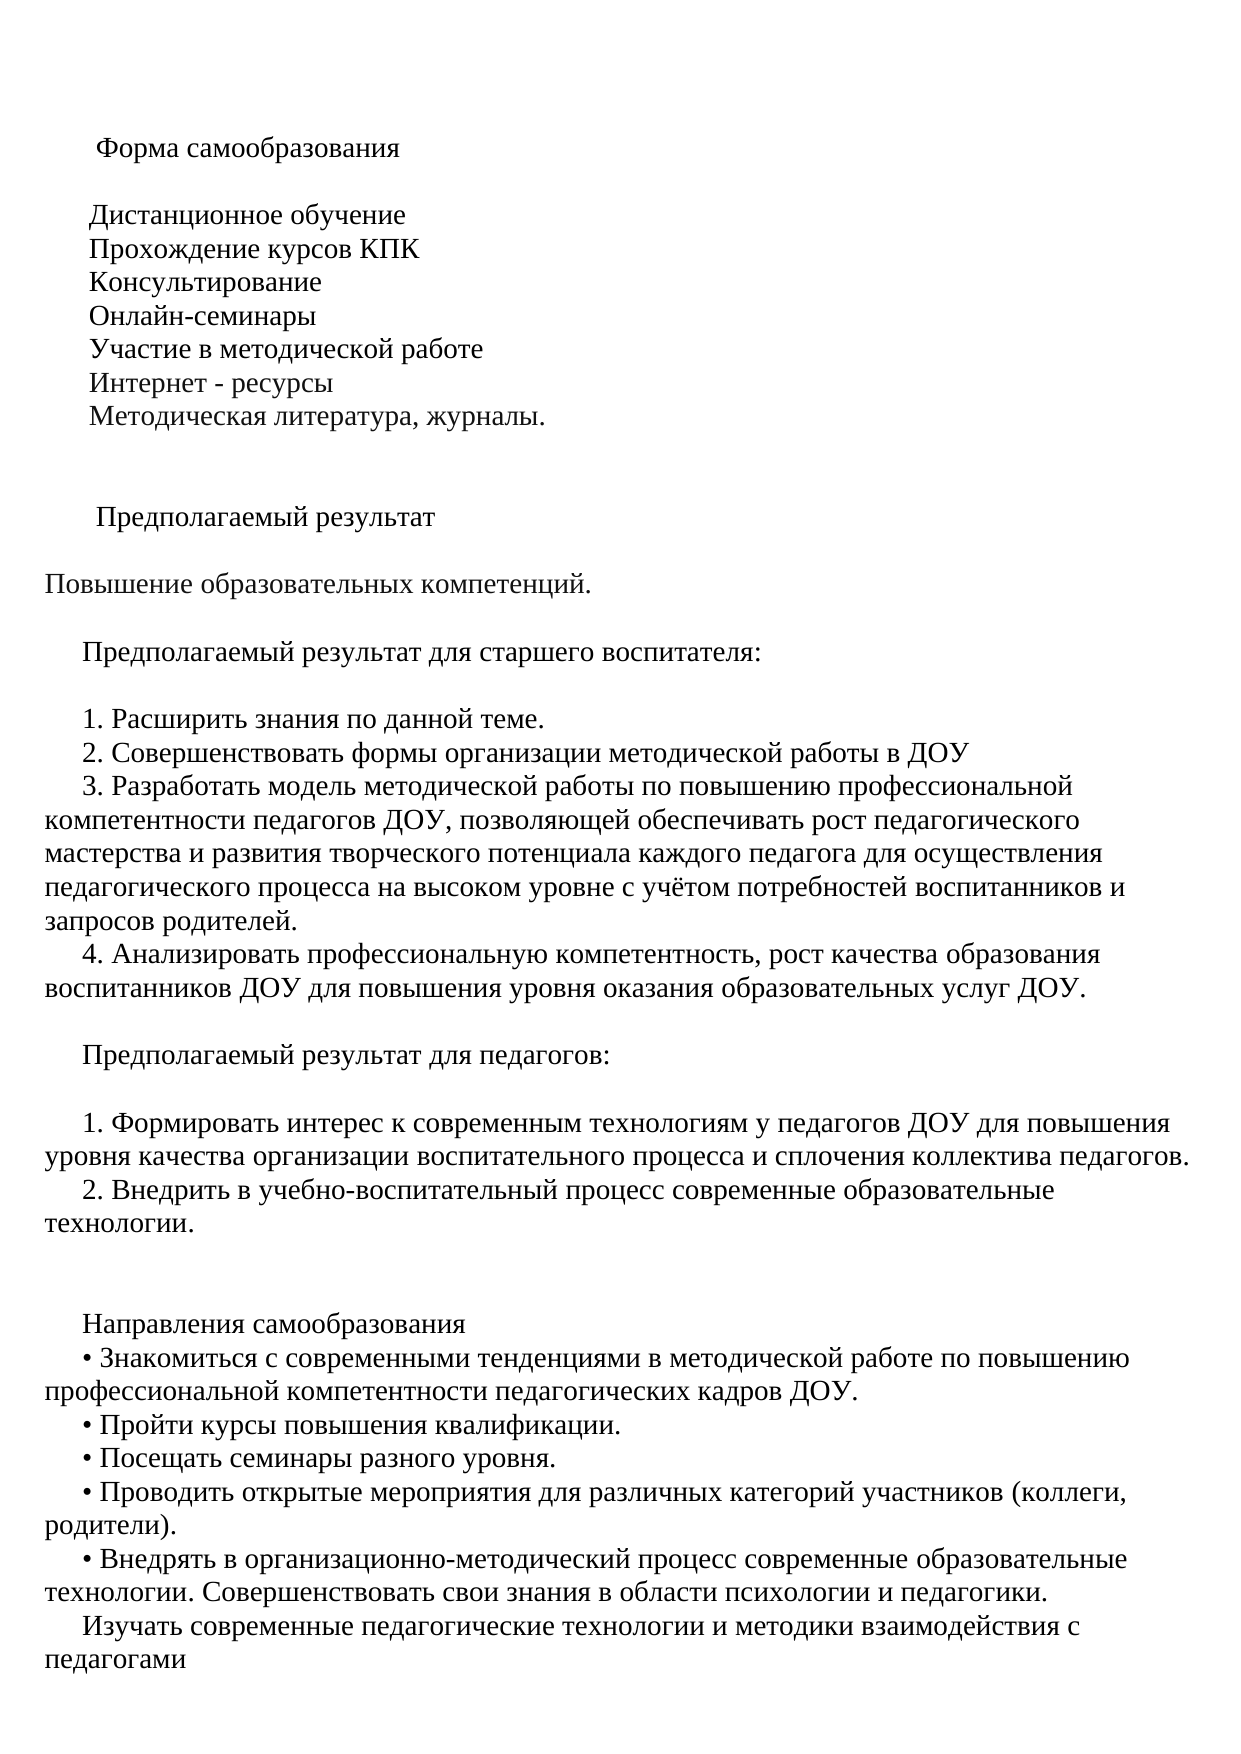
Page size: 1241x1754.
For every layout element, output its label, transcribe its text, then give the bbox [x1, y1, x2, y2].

text • Знакомиться с современными тенденциями в методической работе по повышению профессиональной компетентности педагогических кадров ДОУ. [44, 1340, 1211, 1407]
text Изучать современные педагогические технологии и методики взаимодействия с педагогами [44, 1608, 1211, 1675]
text Участие в методической работе [89, 331, 1211, 365]
text 2. Совершенствовать формы организации методической работы в ДОУ [44, 735, 1211, 768]
text • Внедрять в организационно-методический процесс современные образовательные технологии. Совершенствовать свои знания в области психологии и педагогики. [44, 1541, 1211, 1608]
text Предполагаемый результат для педагогов: [44, 1037, 1211, 1071]
text • Проводить открытые мероприятия для различных категорий участников (коллеги, родители). [44, 1474, 1211, 1541]
text 2. Внедрить в учебно-воспитательный процесс современные образовательные технологии. [44, 1172, 1211, 1239]
text 1. Расширить знания по данной теме. [44, 701, 1211, 735]
text 4. Анализировать профессиональную компетентность, рост качества образования воспитанников ДОУ для повышения уровня оказания образовательных услуг ДОУ. [44, 936, 1211, 1003]
text • Посещать семинары разного уровня. [44, 1440, 1211, 1474]
text Онлайн-семинары [89, 298, 1211, 331]
text 3. Разработать модель методической работы по повышению профессиональной компетентности педагогов ДОУ, позволяющей обеспечивать рост педагогического мастерства и развития творческого потенциала каждого педагога для осуществления педагогического процесса на высоком уровне с учётом потребностей воспитанников и запросов родителей. [44, 768, 1211, 936]
text Направления самообразования [44, 1306, 1211, 1340]
text Предполагаемый результат для старшего воспитателя: [44, 634, 1211, 667]
text Прохождение курсов КПК [89, 231, 1211, 264]
text 1. Формировать интерес к современным технологиям у педагогов ДОУ для повышения уровня качества организации воспитательного процесса и сплочения коллектива педагогов. [44, 1105, 1211, 1172]
text Предполагаемый результат [96, 499, 1211, 533]
text Повышение образовательных компетенций. [44, 566, 1211, 600]
text Дистанционное обучение [89, 197, 1211, 231]
text Методическая литература, журналы. [89, 398, 1211, 432]
text Интернет - ресурсы [89, 365, 1211, 398]
text Консультирование [89, 264, 1211, 298]
text • Пройти курсы повышения квалификации. [44, 1407, 1211, 1440]
text Форма самообразования [96, 130, 1211, 164]
